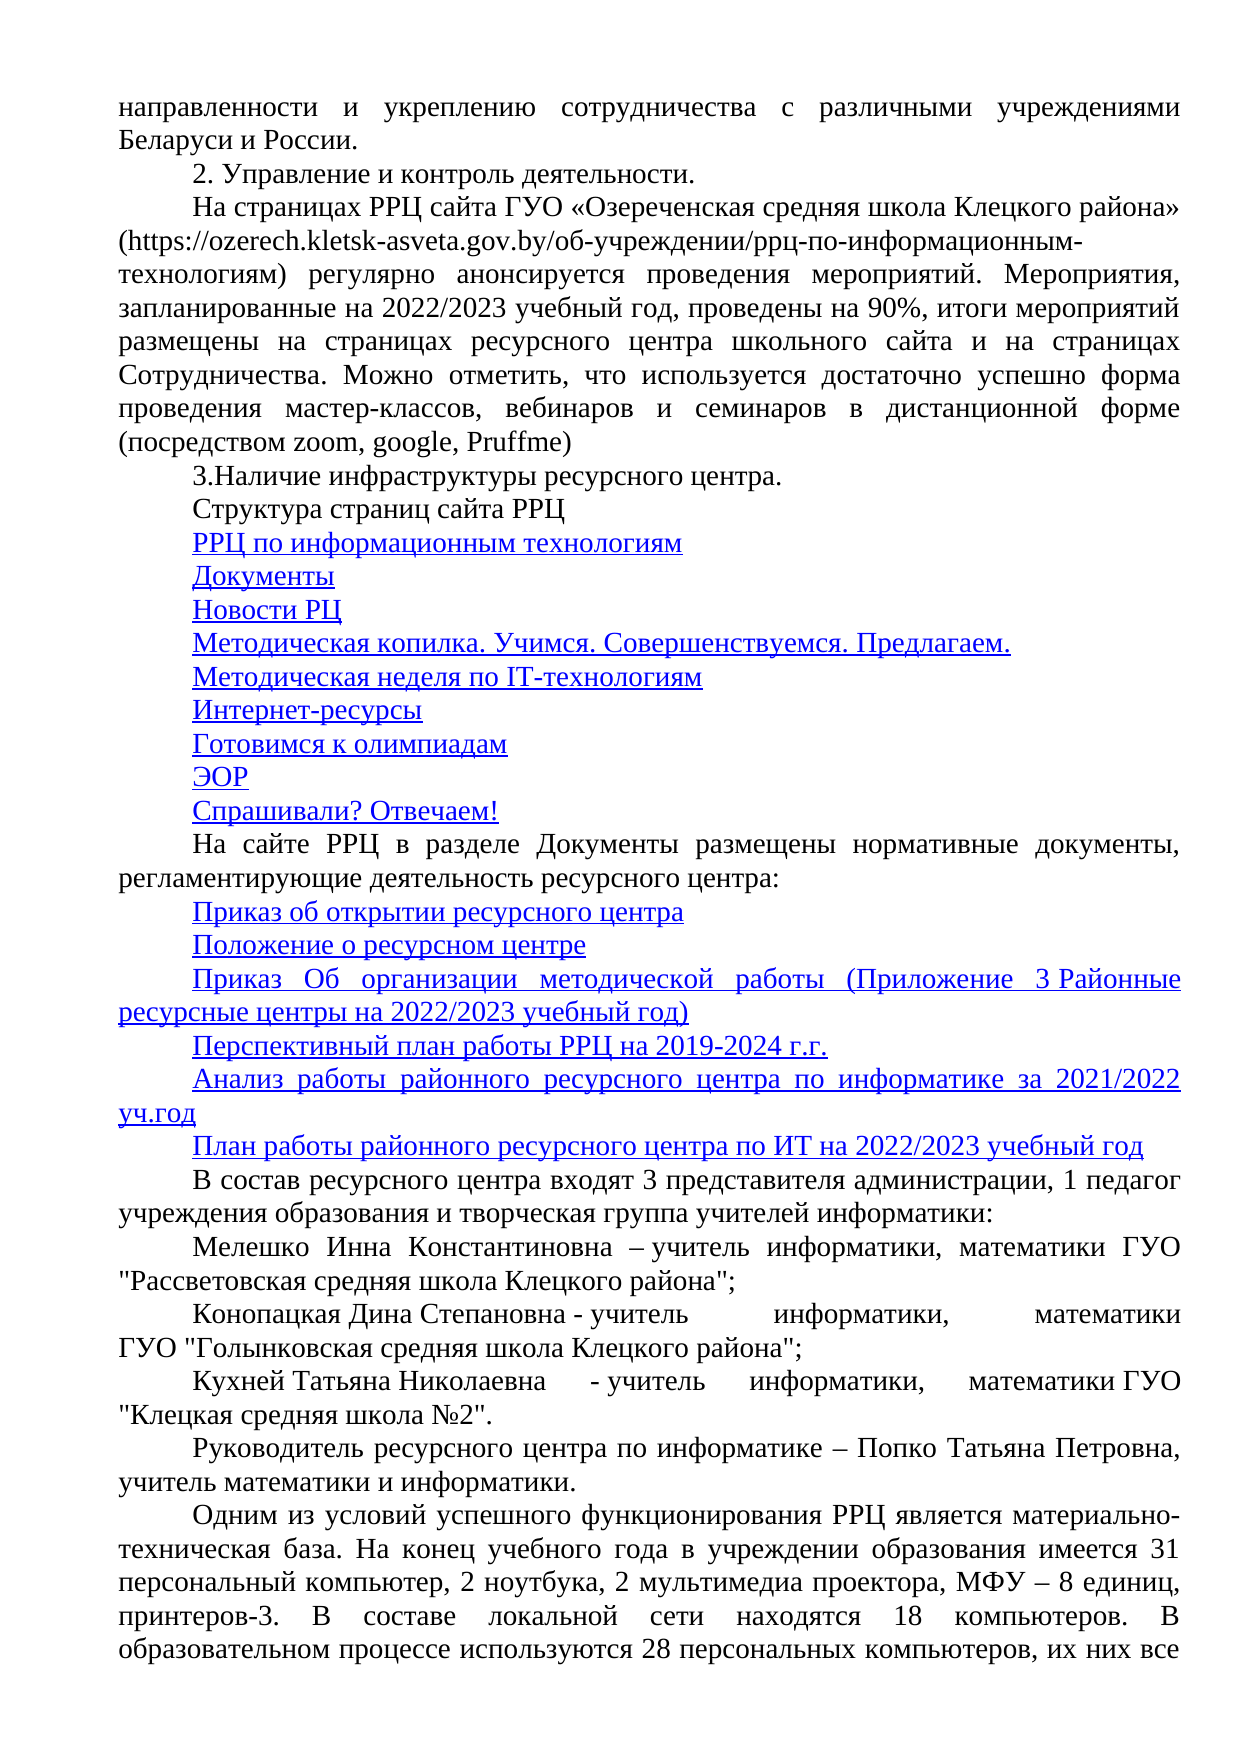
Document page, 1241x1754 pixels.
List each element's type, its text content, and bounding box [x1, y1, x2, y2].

text В состав ресурсного центра входят 3 представителя администрации, 1 педагог учреждения образования и творческая группа учителей информатики: [118, 1162, 1181, 1229]
text Новости РЦ [118, 592, 1181, 625]
text Документы [118, 558, 1181, 592]
text Перспективный план работы РРЦ на 2019-2024 г.г. [118, 1028, 1181, 1061]
text Спрашивали? Отвечаем! [118, 793, 1181, 827]
text ЭОР [118, 759, 1181, 793]
text На сайте РРЦ в разделе Документы размещены нормативные документы, регламентирующие деятельность ресурсного центра: [118, 827, 1181, 894]
text Структура страниц сайта РРЦ [118, 491, 1181, 525]
text 3.Наличие инфраструктуры ресурсного центра. [118, 458, 1181, 491]
text Интернет-ресурсы [118, 692, 1181, 726]
text РРЦ по информационным технологиям [118, 525, 1181, 558]
text 2. Управление и контроль деятельности. [118, 156, 1181, 189]
text Мелешко Инна Константиновна – учитель информатики, математики ГУО "Рассветовская средняя школа Клецкого района"; [118, 1229, 1181, 1296]
text Положение о ресурсном центре [118, 927, 1181, 961]
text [118, 1497, 1181, 1665]
text План работы районного ресурсного центра по ИТ на 2022/2023 учебный год [118, 1128, 1181, 1162]
text Руководитель ресурсного центра по информатике – Попко Татьяна Петровна, учитель математики и информатики. [118, 1430, 1181, 1497]
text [118, 89, 1181, 156]
text На страницах РРЦ сайта ГУО «Озереченская средняя школа Клецкого района» (https://ozerech.kletsk-asveta.gov.by/об-учреждении/ррц-по-информационным-технологиям) регулярно анонсируется проведения мероприятий. Мероприятия, запланированные на 2022/2023 учебный год, проведены на 90%, итоги мероприятий размещены на страницах ресурсного центра школьного сайта и на страницах Сотрудничества. Можно отметить, что используется достаточно успешно форма проведения мастер-классов, вебинаров и семинаров в дистанционной форме (посредством zoom, google, Pruffme) [118, 189, 1181, 458]
text Анализ работы районного ресурсного центра по информатике за 2021/2022 уч.год [118, 1061, 1181, 1128]
text Приказ об открытии ресурсного центра [118, 894, 1181, 927]
text Кухней Татьяна Николаевна - учитель информатики, математики ГУО "Клецкая средняя школа №2". [118, 1363, 1181, 1430]
text Приказ Об организации методической работы (Приложение 3 Районные ресурсные центры на 2022/2023 учебный год) [118, 961, 1181, 1028]
text Методическая неделя по IT-технологиям [118, 659, 1181, 692]
text Готовимся к олимпиадам [118, 726, 1181, 759]
text Методическая копилка. Учимся. Совершенствуемся. Предлагаем. [118, 625, 1181, 659]
text Конопацкая Дина Степановна - учитель информатики, математики ГУО "Голынковская средняя школа Клецкого района"; [118, 1296, 1181, 1363]
